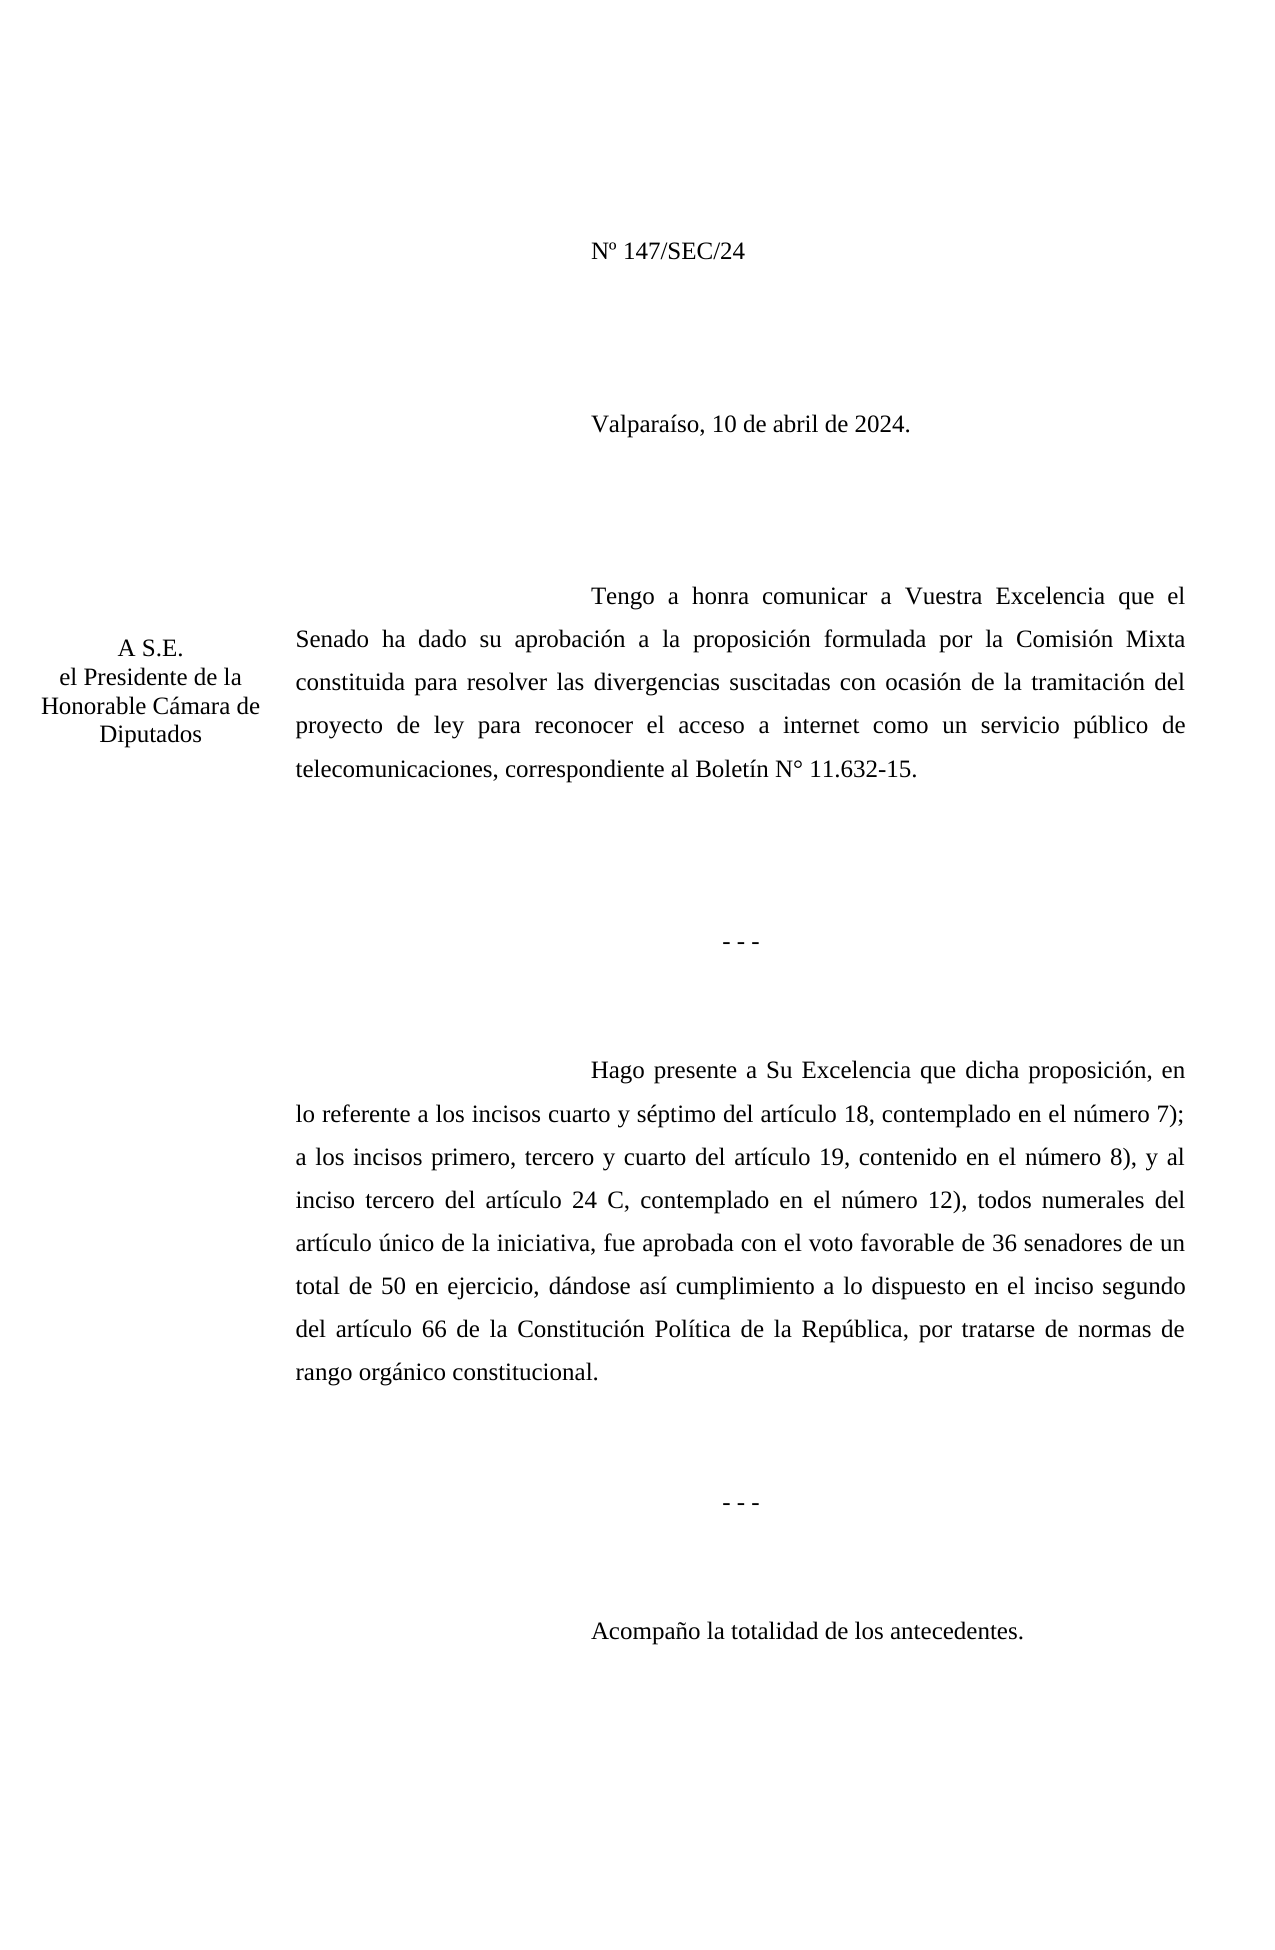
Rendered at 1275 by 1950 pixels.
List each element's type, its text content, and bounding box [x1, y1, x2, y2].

text Valparaíso, 10 de abril de 2024. [295, 409, 1186, 437]
text Tengo a honra comunicar a Vuestra Excelencia que el Senado ha dado su aprobación a la proposición formulada por la Comisión Mixta constituida para resolver las divergencias suscitadas con ocasión de la tramitación del proyecto de ley para reconocer el acceso a internet como un servicio público de telecomunicaciones, correspondiente al Boletín N° 11.632-15. [295, 581, 1186, 782]
text Hago presente a Su Excelencia que dicha proposición, en lo referente a los incisos cuarto y séptimo del artículo 18, contemplado en el número 7); a los incisos primero, tercero y cuarto del artículo 19, contenido en el número 8), y al inciso tercero del artículo 24 C, contemplado en el número 12), todos numerales del artículo único de la iniciativa, fue aprobada con el voto favorable de 36 senadores de un total de 50 en ejercicio, dándose así cumplimiento a lo dispuesto en el inciso segundo del artículo 66 de la Constitución Política de la República, por tratarse de normas de rango orgánico constitucional. [295, 1056, 1186, 1386]
text Acompaño la totalidad de los antecedentes. [295, 1616, 1186, 1645]
text - - - [295, 1487, 1186, 1516]
text Nº 147/SEC/24 [295, 236, 1186, 265]
text - - - [295, 926, 1186, 955]
